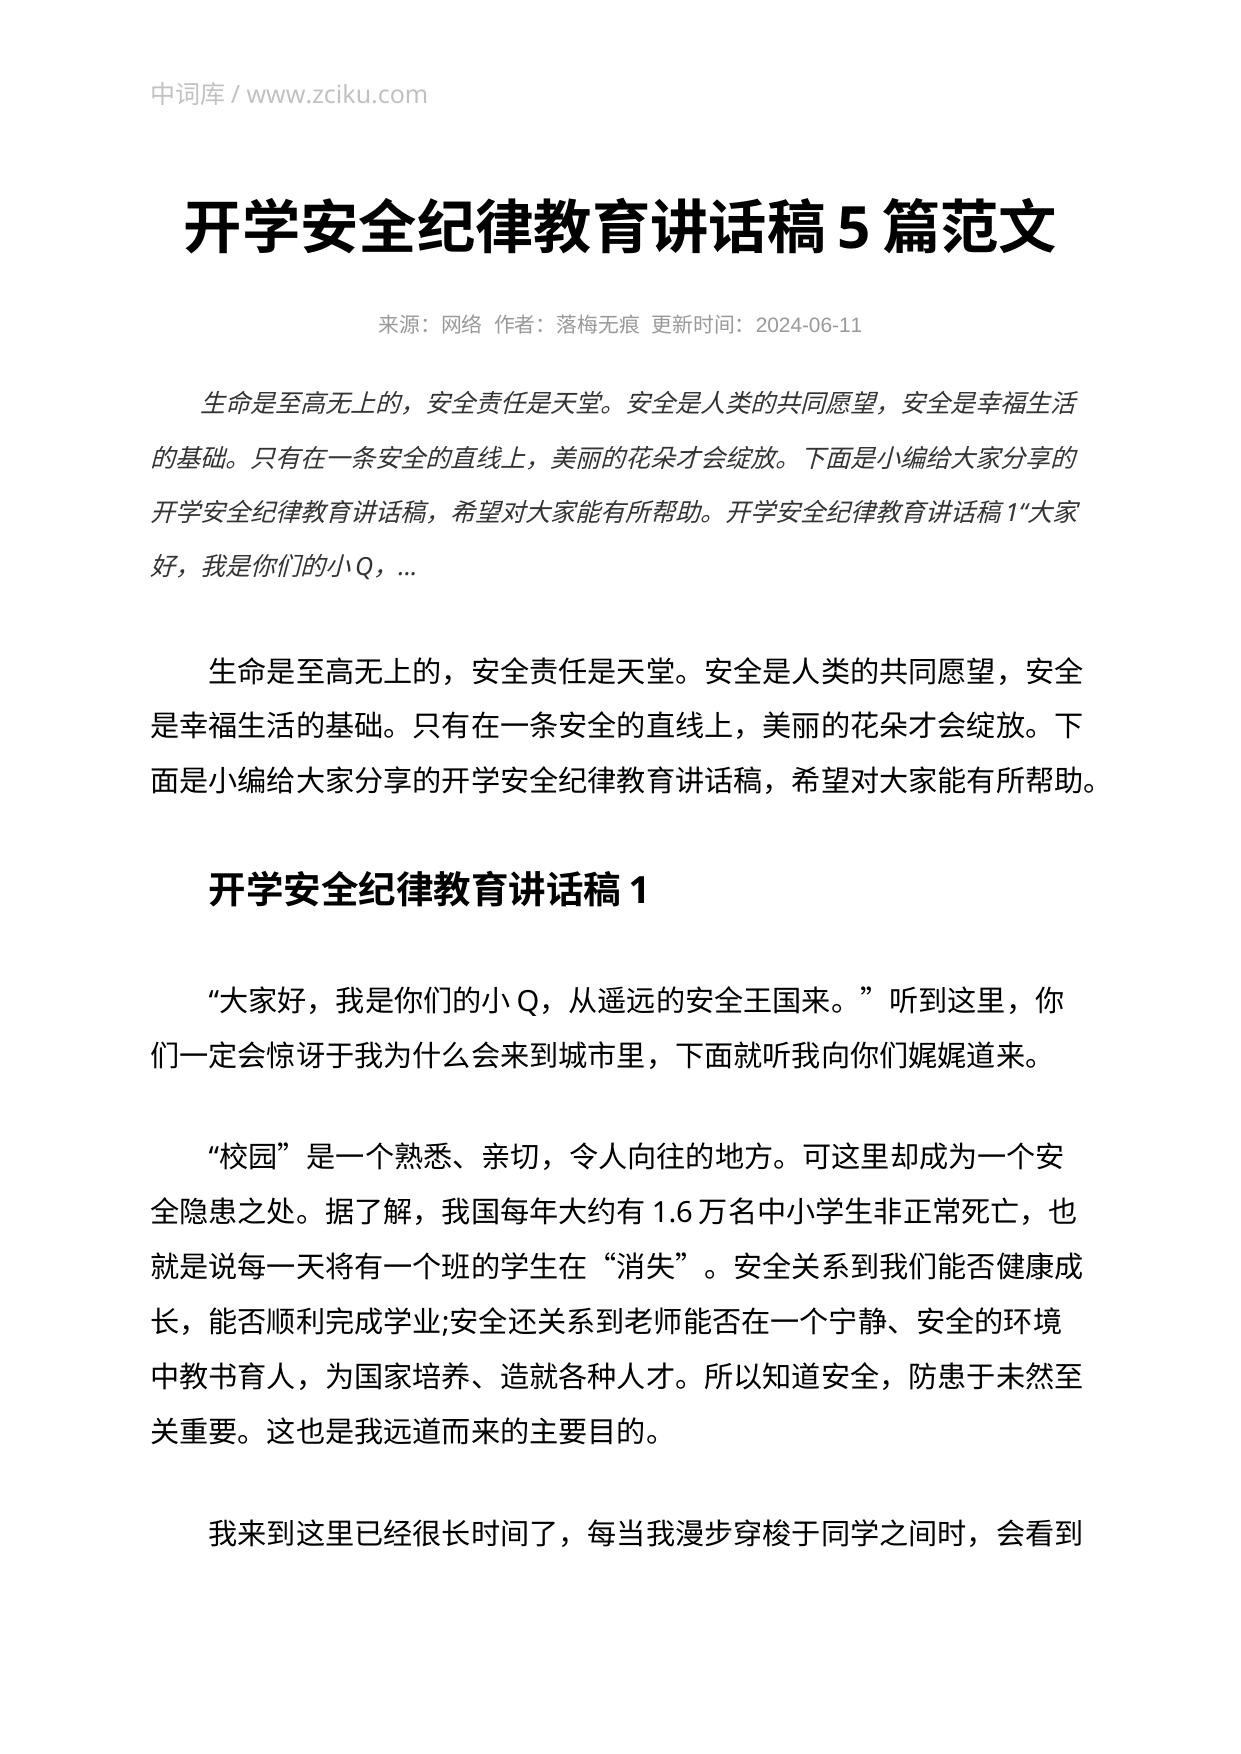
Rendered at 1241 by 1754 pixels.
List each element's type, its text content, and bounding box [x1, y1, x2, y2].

text 开学安全纪律教育讲话稿1 [150, 860, 1090, 914]
text “校园”是一个熟悉、亲切，令人向往的地方。可这里却成为一个安全隐患之处。据了解，我国每年大约有1.6万名中小学生非正常死亡，也就是说每一天将有一个班的学生在“消失”。安全关系到我们能否健康成长，能否顺利完成学业;安全还关系到老师能否在一个宁静、安全的环境中教书育人，为国家培养、造就各种人才。所以知道安全，防患于未然至关重要。这也是我远道而来的主要目的。 [150, 1134, 1090, 1451]
text 来源：网络 作者：落梅无痕 更新时间：2024-06-11 [150, 313, 1090, 337]
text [150, 1511, 1090, 1553]
text 生命是至高无上的，安全责任是天堂。安全是人类的共同愿望，安全是幸福生活的基础。只有在一条安全的直线上，美丽的花朵才会绽放。下面是小编给大家分享的开学安全纪律教育讲话稿，希望对大家能有所帮助。 [150, 648, 1090, 800]
text “大家好，我是你们的小Q，从遥远的安全王国来。”听到这里，你们一定会惊讶于我为什么会来到城市里，下面就听我向你们娓娓道来。 [150, 977, 1090, 1074]
text 生命是至高无上的，安全责任是天堂。安全是人类的共同愿望，安全是幸福生活的基础。只有在一条安全的直线上，美丽的花朵才会绽放。下面是小编给大家分享的开学安全纪律教育讲话稿，希望对大家能有所帮助。开学安全纪律教育讲话稿1“大家好，我是你们的小Q，... [150, 384, 1090, 583]
subtitle 开学安全纪律教育讲话稿5篇范文 [150, 181, 1090, 266]
